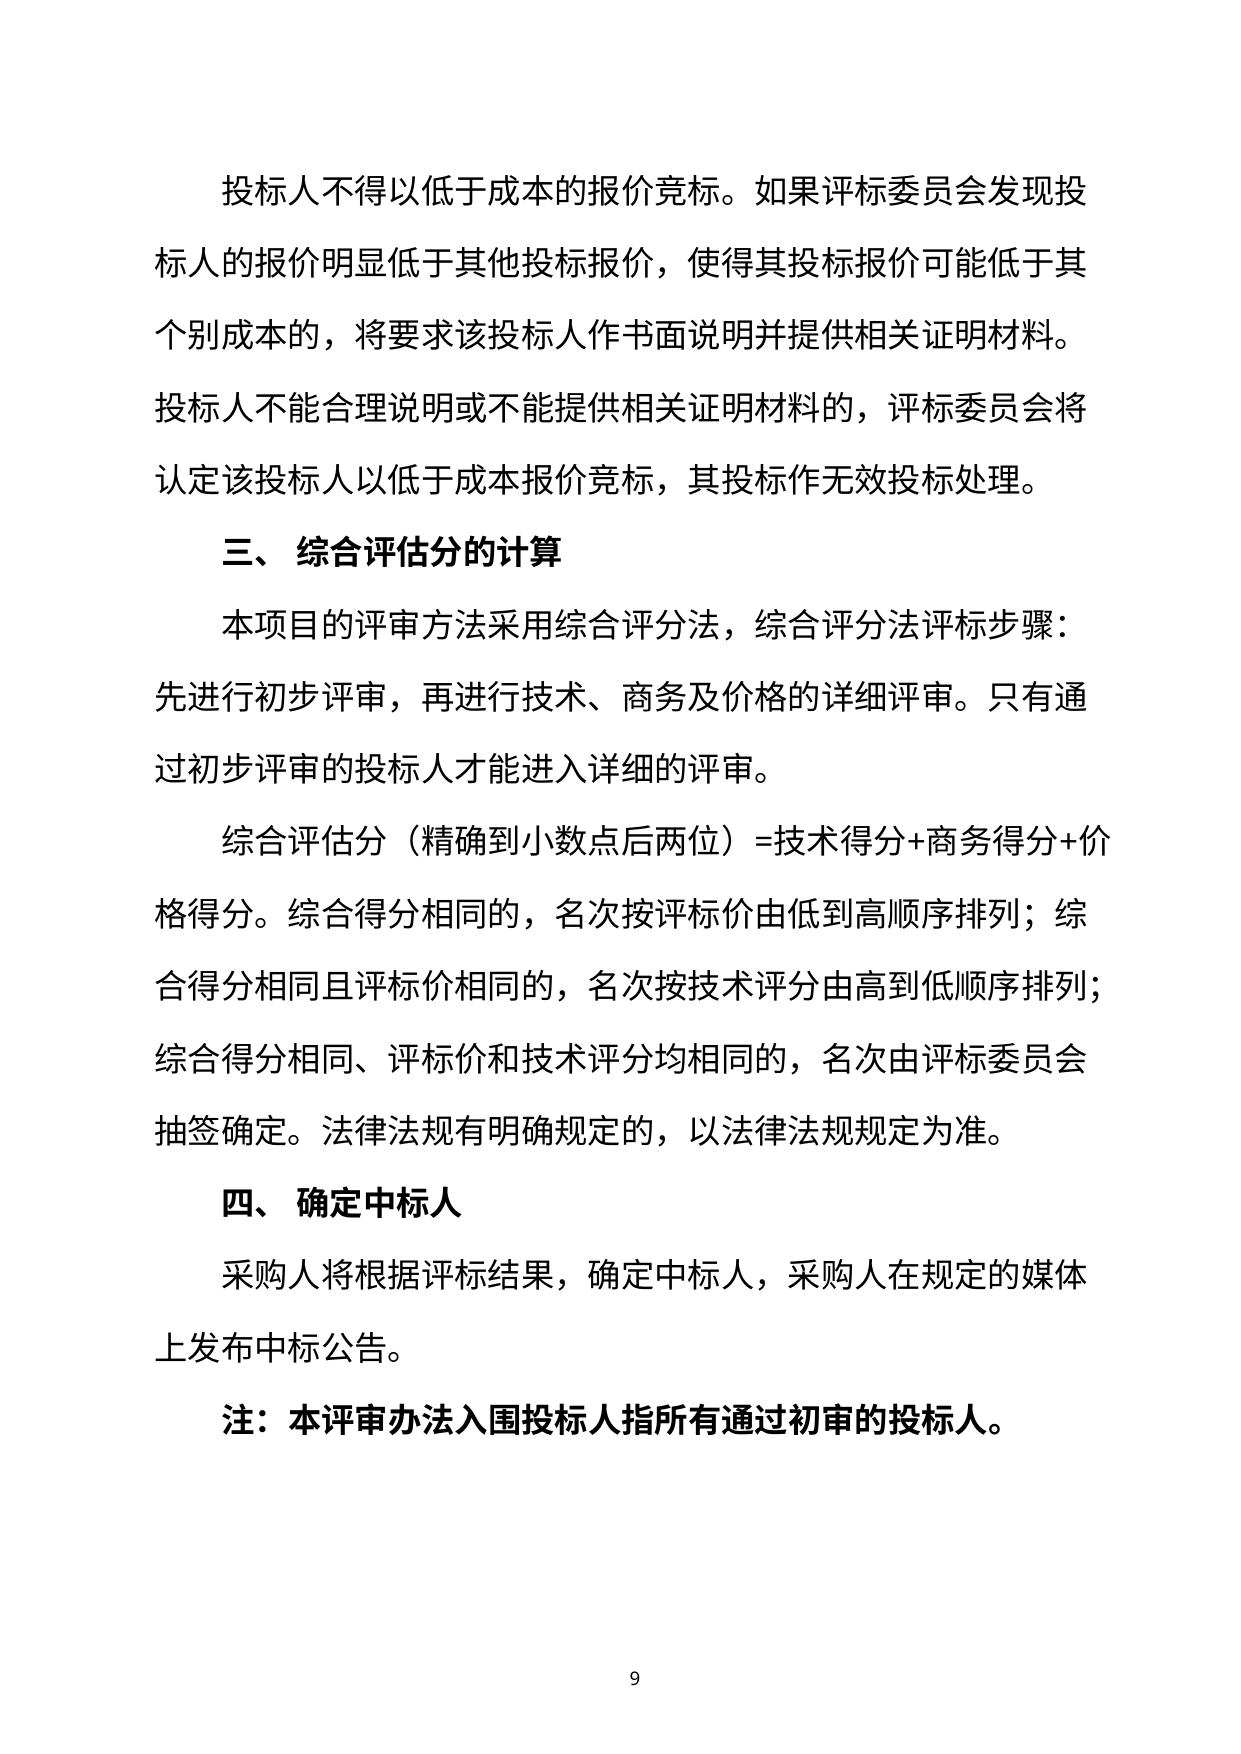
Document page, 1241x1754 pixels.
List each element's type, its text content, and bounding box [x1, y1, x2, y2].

list 综合评估分的计算 [221, 526, 1115, 574]
text 投标人不得以低于成本的报价竞标。如果评标委员会发现投标人的报价明显低于其他投标报价，使得其投标报价可能低于其个别成本的，将要求该投标人作书面说明并提供相关证明材料。投标人不能合理说明或不能提供相关证明材料的，评标委员会将认定该投标人以低于成本报价竞标，其投标作无效投标处理。 [154, 164, 1115, 502]
list 确定中标人 [221, 1177, 1115, 1225]
text 本项目的评审方法采用综合评分法，综合评分法评标步骤：先进行初步评审，再进行技术、商务及价格的详细评审。只有通过初步评审的投标人才能进入详细的评审。 [154, 598, 1115, 791]
text 注：本评审办法入围投标人指所有通过初审的投标人。 [154, 1394, 1115, 1442]
text 采购人将根据评标结果，确定中标人，采购人在规定的媒体上发布中标公告。 [154, 1249, 1115, 1370]
text 综合评估分（精确到小数点后两位）=技术得分+商务得分+价格得分。综合得分相同的，名次按评标价由低到高顺序排列；综合得分相同且评标价相同的，名次按技术评分由高到低顺序排列；综合得分相同、评标价和技术评分均相同的，名次由评标委员会抽签确定。法律法规有明确规定的，以法律法规规定为准。 [154, 815, 1115, 1153]
